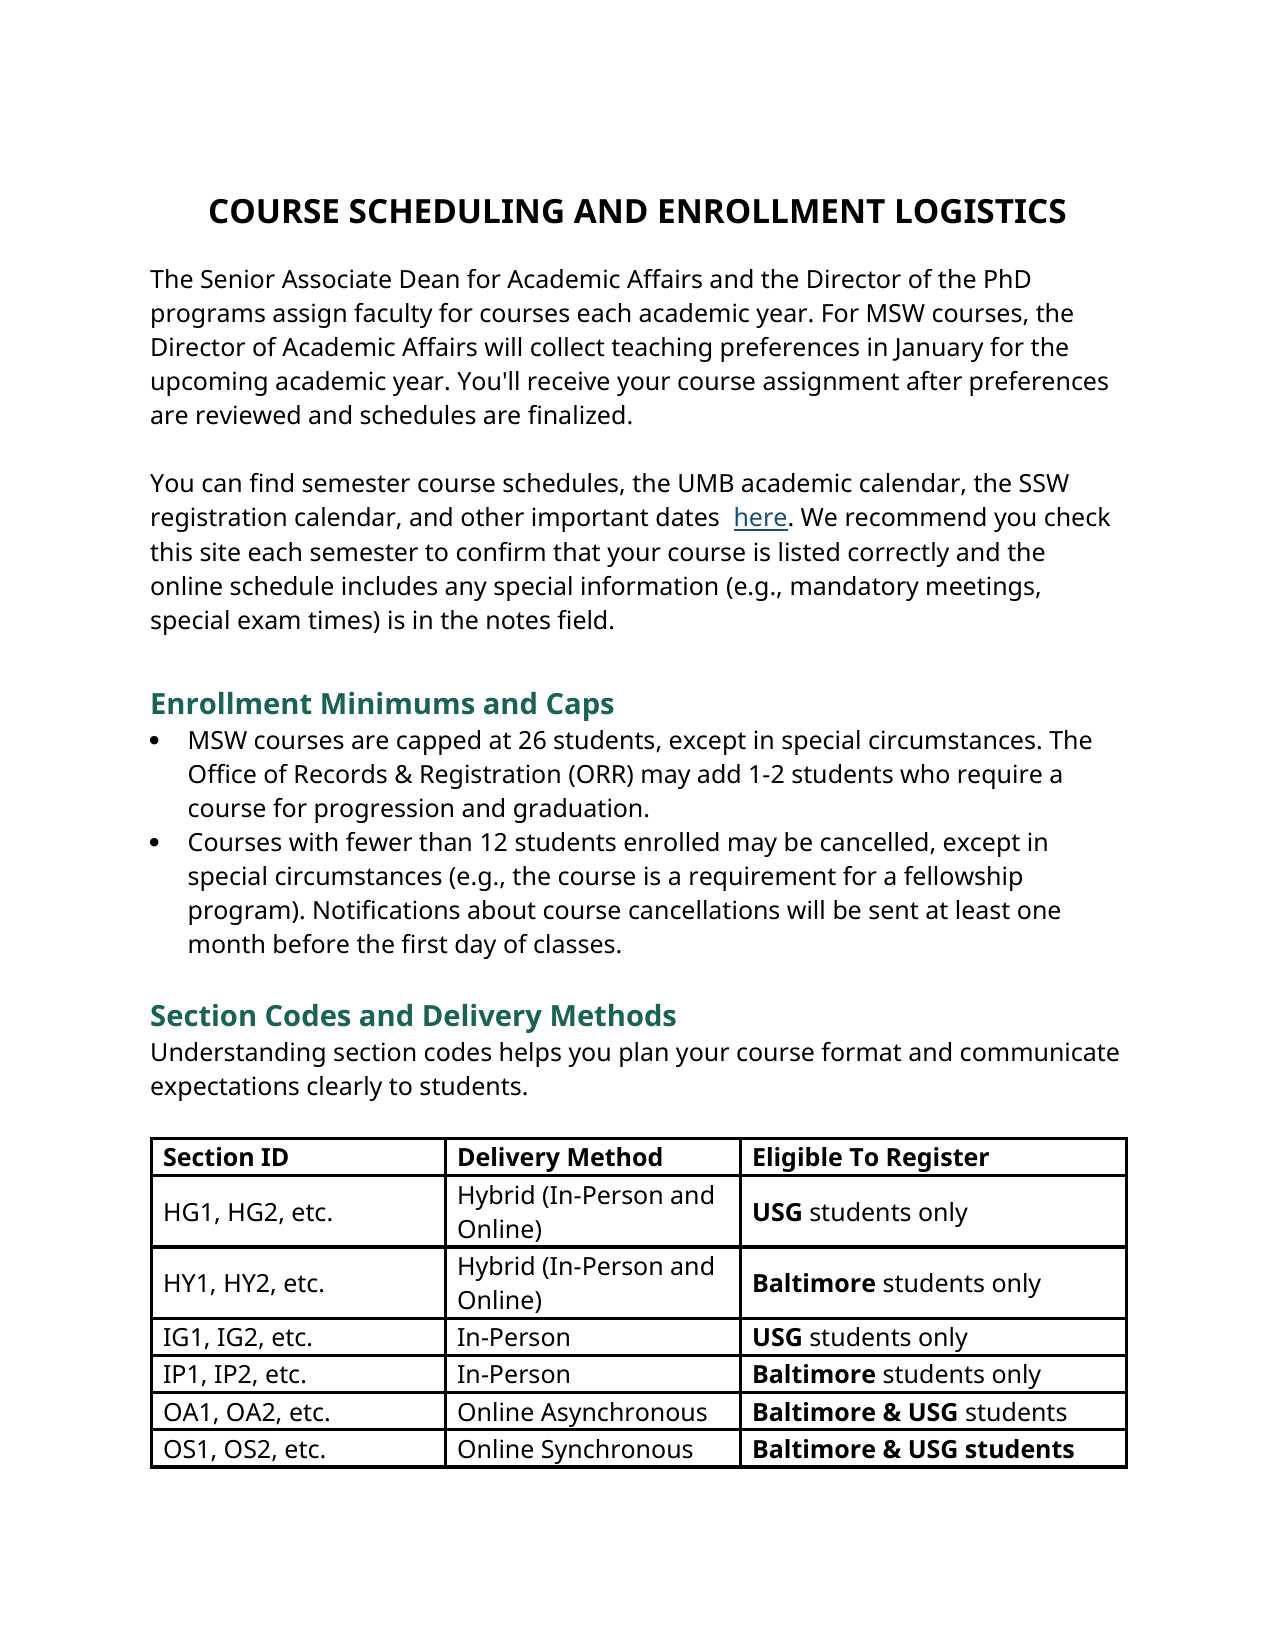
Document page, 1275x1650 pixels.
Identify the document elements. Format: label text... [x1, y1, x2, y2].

table_cell Online Asynchronous [447, 1394, 739, 1428]
table_cell Baltimore & USG students [742, 1394, 1125, 1428]
list MSW courses are capped at 26 students, except in special circumstances. The Office of Records & Registration (ORR) may add 1-2 students who require a course for progression and graduation. [150, 723, 1125, 825]
table_cell In-Person [447, 1357, 739, 1391]
table_cell Online Synchronous [447, 1431, 739, 1465]
list Courses with fewer than 12 students enrolled may be cancelled, except in special circumstances (e.g., the course is a requirement for a fellowship program). Notifications about course cancellations will be sent at least one month before the first day of classes. [150, 825, 1125, 961]
table_header Delivery Method [447, 1140, 739, 1174]
table_cell OA1, OA2, etc. [153, 1394, 444, 1428]
table_cell IP1, IP2, etc. [153, 1357, 444, 1391]
subtitle Enrollment Minimums and Caps [150, 683, 1125, 723]
subtitle Section Codes and Delivery Methods [150, 995, 1125, 1035]
table_cell Hybrid (In-Person and Online) [447, 1177, 739, 1245]
table_header Section ID [153, 1140, 444, 1174]
subtitle COURSE SCHEDULING AND ENROLLMENT LOGISTICS [150, 187, 1125, 233]
text You can find semester course schedules, the UMB academic calendar, the SSW registration calendar, and other important dates here. We recommend you check this site each semester to confirm that your course is listed correctly and the online schedule includes any special information (e.g., mandatory meetings, special exam times) is in the notes field. [150, 466, 1125, 636]
table_cell HG1, HG2, etc. [153, 1177, 444, 1245]
table_cell HY1, HY2, etc. [153, 1249, 444, 1317]
table_cell OS1, OS2, etc. [153, 1431, 444, 1465]
text Understanding section codes helps you plan your course format and communicate expectations clearly to students. [150, 1035, 1125, 1103]
table_cell Baltimore students only [742, 1249, 1125, 1317]
table_cell Baltimore & USG students [742, 1431, 1125, 1465]
table_cell Baltimore students only [742, 1357, 1125, 1391]
table_header Eligible To Register [742, 1140, 1125, 1174]
table_cell In-Person [447, 1320, 739, 1354]
table_cell Hybrid (In-Person and Online) [447, 1249, 739, 1317]
table_cell USG students only [742, 1320, 1125, 1354]
text The Senior Associate Dean for Academic Affairs and the Director of the PhD programs assign faculty for courses each academic year. For MSW courses, the Director of Academic Affairs will collect teaching preferences in January for the upcoming academic year. You'll receive your course assignment after preferences are reviewed and schedules are finalized. [150, 262, 1125, 432]
table_cell IG1, IG2, etc. [153, 1320, 444, 1354]
table_cell USG students only [742, 1177, 1125, 1245]
